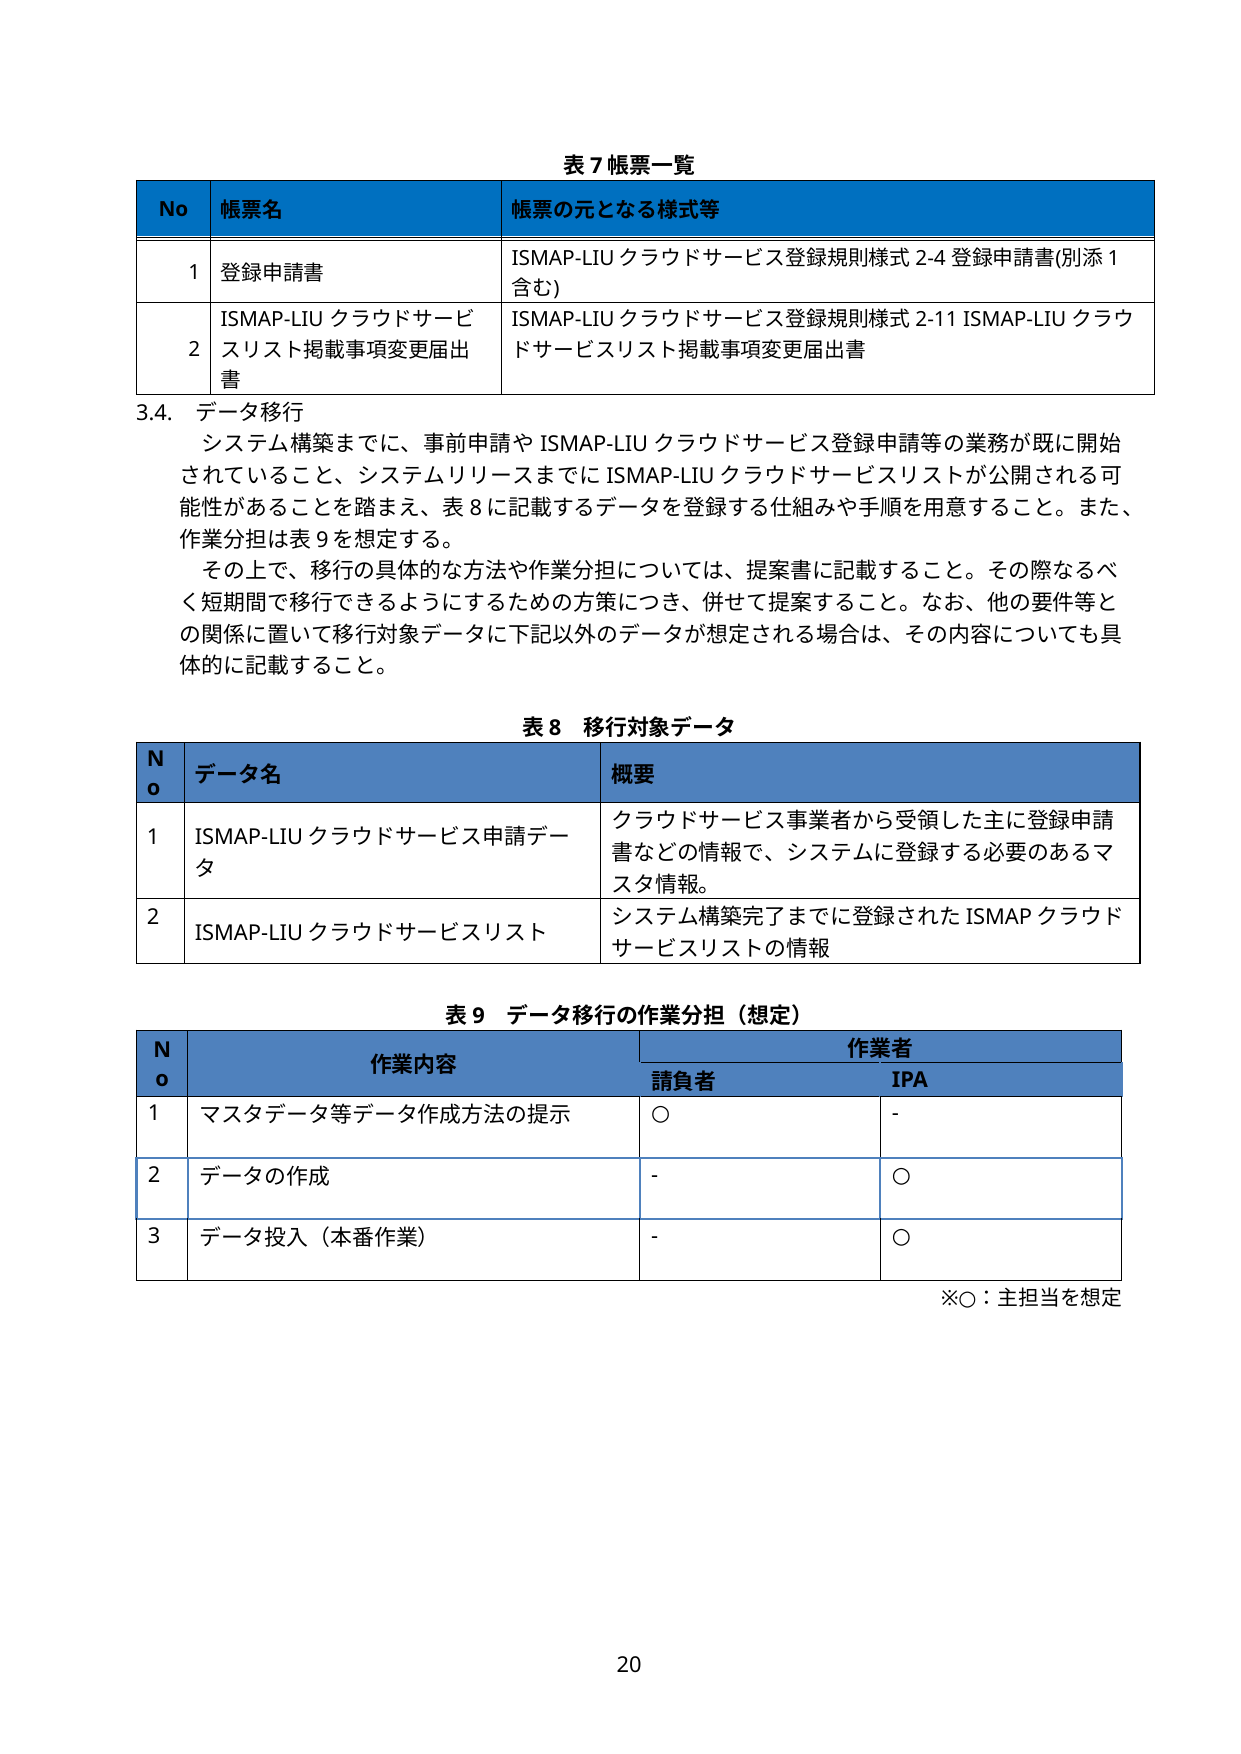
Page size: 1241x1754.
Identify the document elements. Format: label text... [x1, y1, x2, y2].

table_cell クラウドサービス事業者から受領した主に登録申請書などの情報で、システムに登録する必要のあるマスタ情報。 [601, 803, 1139, 898]
table_header No [137, 743, 184, 802]
table_cell [138, 1159, 187, 1218]
text 表 7 帳票一覧 [136, 148, 1122, 180]
table_cell 登録申請書 [211, 241, 501, 302]
table_cell ISMAP-LIUクラウドサービス登録規則様式 2-4 登録申請書(別添1含む) [502, 241, 1154, 302]
table_cell IPA [881, 1063, 1121, 1096]
table_cell - [640, 1220, 880, 1280]
table_cell [137, 1097, 187, 1157]
table_cell システム構築完了までに登録されたISMAPクラウドサービスリストの情報 [601, 899, 1139, 963]
table_cell [137, 899, 184, 963]
text システム構築までに、事前申請やISMAP-LIUクラウドサービス登録申請等の業務が既に開始されていること、システムリリースまでにISMAP-LIUクラウドサービスリストが公開される可能性があることを踏まえ、表 8に記載するデータを登録する仕組みや手順を用意すること。また、作業分担は表 9を想定する。 [179, 426, 1122, 553]
table_header 帳票名 [211, 181, 501, 236]
table_header 作業内容 [188, 1031, 639, 1096]
table_cell データ投入（本番作業） [188, 1220, 639, 1280]
table_header No [137, 181, 210, 236]
table_cell ISMAP-LIU クラウドサービスリスト掲載事項変更届出書 [211, 303, 501, 393]
table_cell マスタデータ等データ作成方法の提示 [188, 1097, 639, 1157]
table_cell 2 [137, 303, 210, 393]
table_header No [137, 1031, 187, 1096]
text ※○：主担当を想定 [136, 1281, 1122, 1311]
table_cell [137, 1220, 187, 1280]
table_cell ○ [881, 1220, 1121, 1280]
table_cell ○ [640, 1097, 880, 1157]
table_header 帳票の元となる様式等 [502, 181, 1154, 236]
table_cell 1 [137, 241, 210, 302]
table_cell ○ [881, 1159, 1121, 1218]
subtitle データ移行 [136, 395, 1122, 426]
table_cell データの作成 [189, 1159, 639, 1218]
table_header データ名 [185, 743, 600, 802]
text 表 8 移行対象データ [136, 710, 1122, 742]
table_cell ISMAP-LIUクラウドサービス申請データ [185, 803, 600, 898]
table_cell ISMAP-LIUクラウドサービスリスト [185, 899, 600, 963]
table_cell 請負者 [641, 1063, 879, 1096]
text その上で、移行の具体的な方法や作業分担については、提案書に記載すること。その際なるべく短期間で移行できるようにするための方策につき、併せて提案すること。なお、他の要件等との関係に置いて移行対象データに下記以外のデータが想定される場合は、その内容についても具体的に記載すること。 [179, 553, 1122, 680]
table_cell [137, 803, 184, 898]
text 表 9 データ移行の作業分担（想定） [136, 998, 1122, 1029]
table_cell - [641, 1159, 879, 1218]
table_header 作業者 [640, 1031, 1121, 1062]
table_cell - [881, 1097, 1121, 1157]
table_cell ISMAP-LIUクラウドサービス登録規則様式 2-11 ISMAP-LIU クラウドサービスリスト掲載事項変更届出書 [502, 303, 1154, 393]
table_header 概要 [601, 743, 1139, 802]
